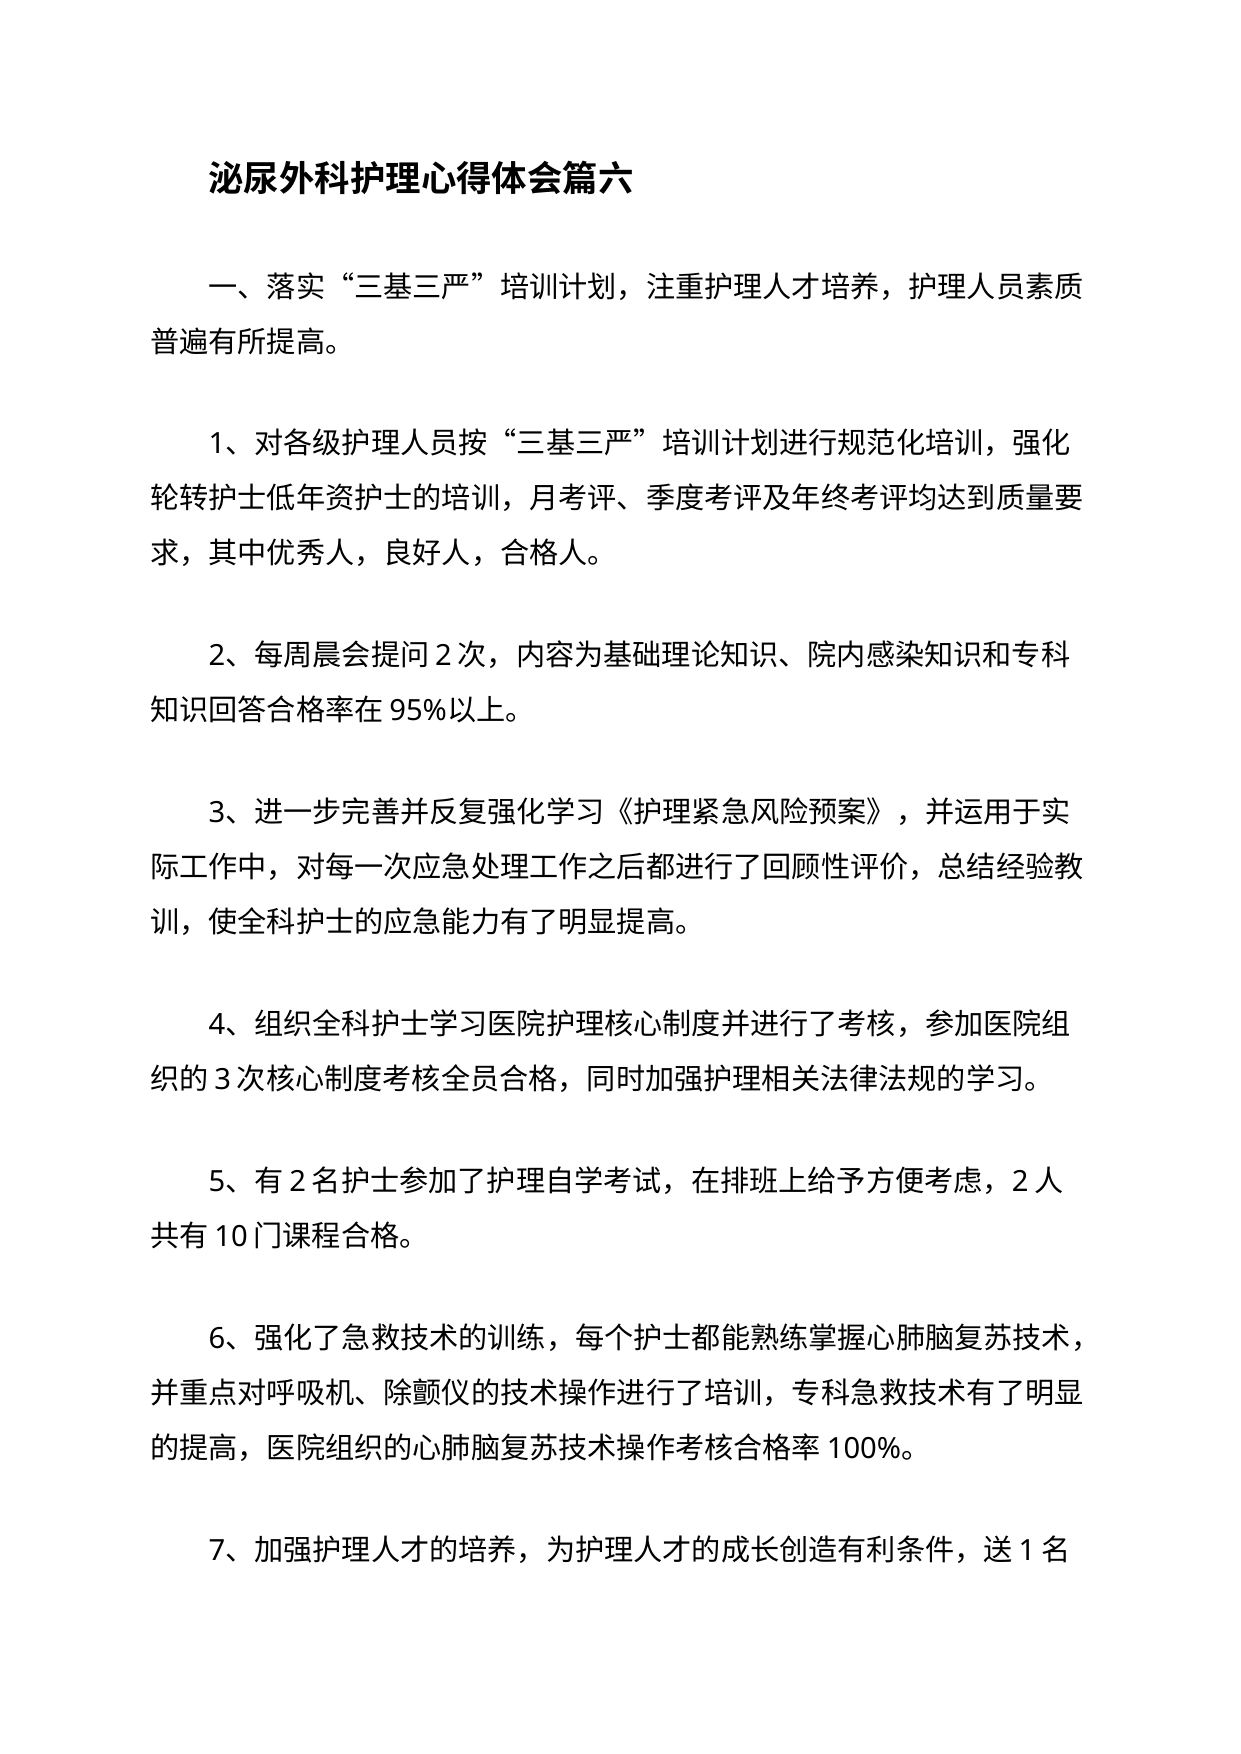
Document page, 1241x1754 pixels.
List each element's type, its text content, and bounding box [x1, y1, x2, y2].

text 4、组织全科护士学习医院护理核心制度并进行了考核，参加医院组织的3次核心制度考核全员合格，同时加强护理相关法律法规的学习。 [150, 1000, 1090, 1098]
text 2、每周晨会提问2次，内容为基础理论知识、院内感染知识和专科知识回答合格率在95%以上。 [150, 632, 1090, 729]
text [150, 1526, 1090, 1569]
text 一、落实“三基三严”培训计划，注重护理人才培养，护理人员素质普遍有所提高。 [150, 263, 1090, 361]
text 3、进一步完善并反复强化学习《护理紧急风险预案》，并运用于实际工作中，对每一次应急处理工作之后都进行了回顾性评价，总结经验教训，使全科护士的应急能力有了明显提高。 [150, 789, 1090, 941]
text 5、有2名护士参加了护理自学考试，在排班上给予方便考虑，2人共有10门课程合格。 [150, 1157, 1090, 1255]
text 6、强化了急救技术的训练，每个护士都能熟练掌握心肺脑复苏技术，并重点对呼吸机、除颤仪的技术操作进行了培训，专科急救技术有了明显的提高，医院组织的心肺脑复苏技术操作考核合格率100%。 [150, 1314, 1090, 1467]
text 泌尿外科护理心得体会篇六 [150, 150, 1090, 201]
text 1、对各级护理人员按“三基三严”培训计划进行规范化培训，强化轮转护士低年资护士的培训，月考评、季度考评及年终考评均达到质量要求，其中优秀人，良好人，合格人。 [150, 420, 1090, 572]
